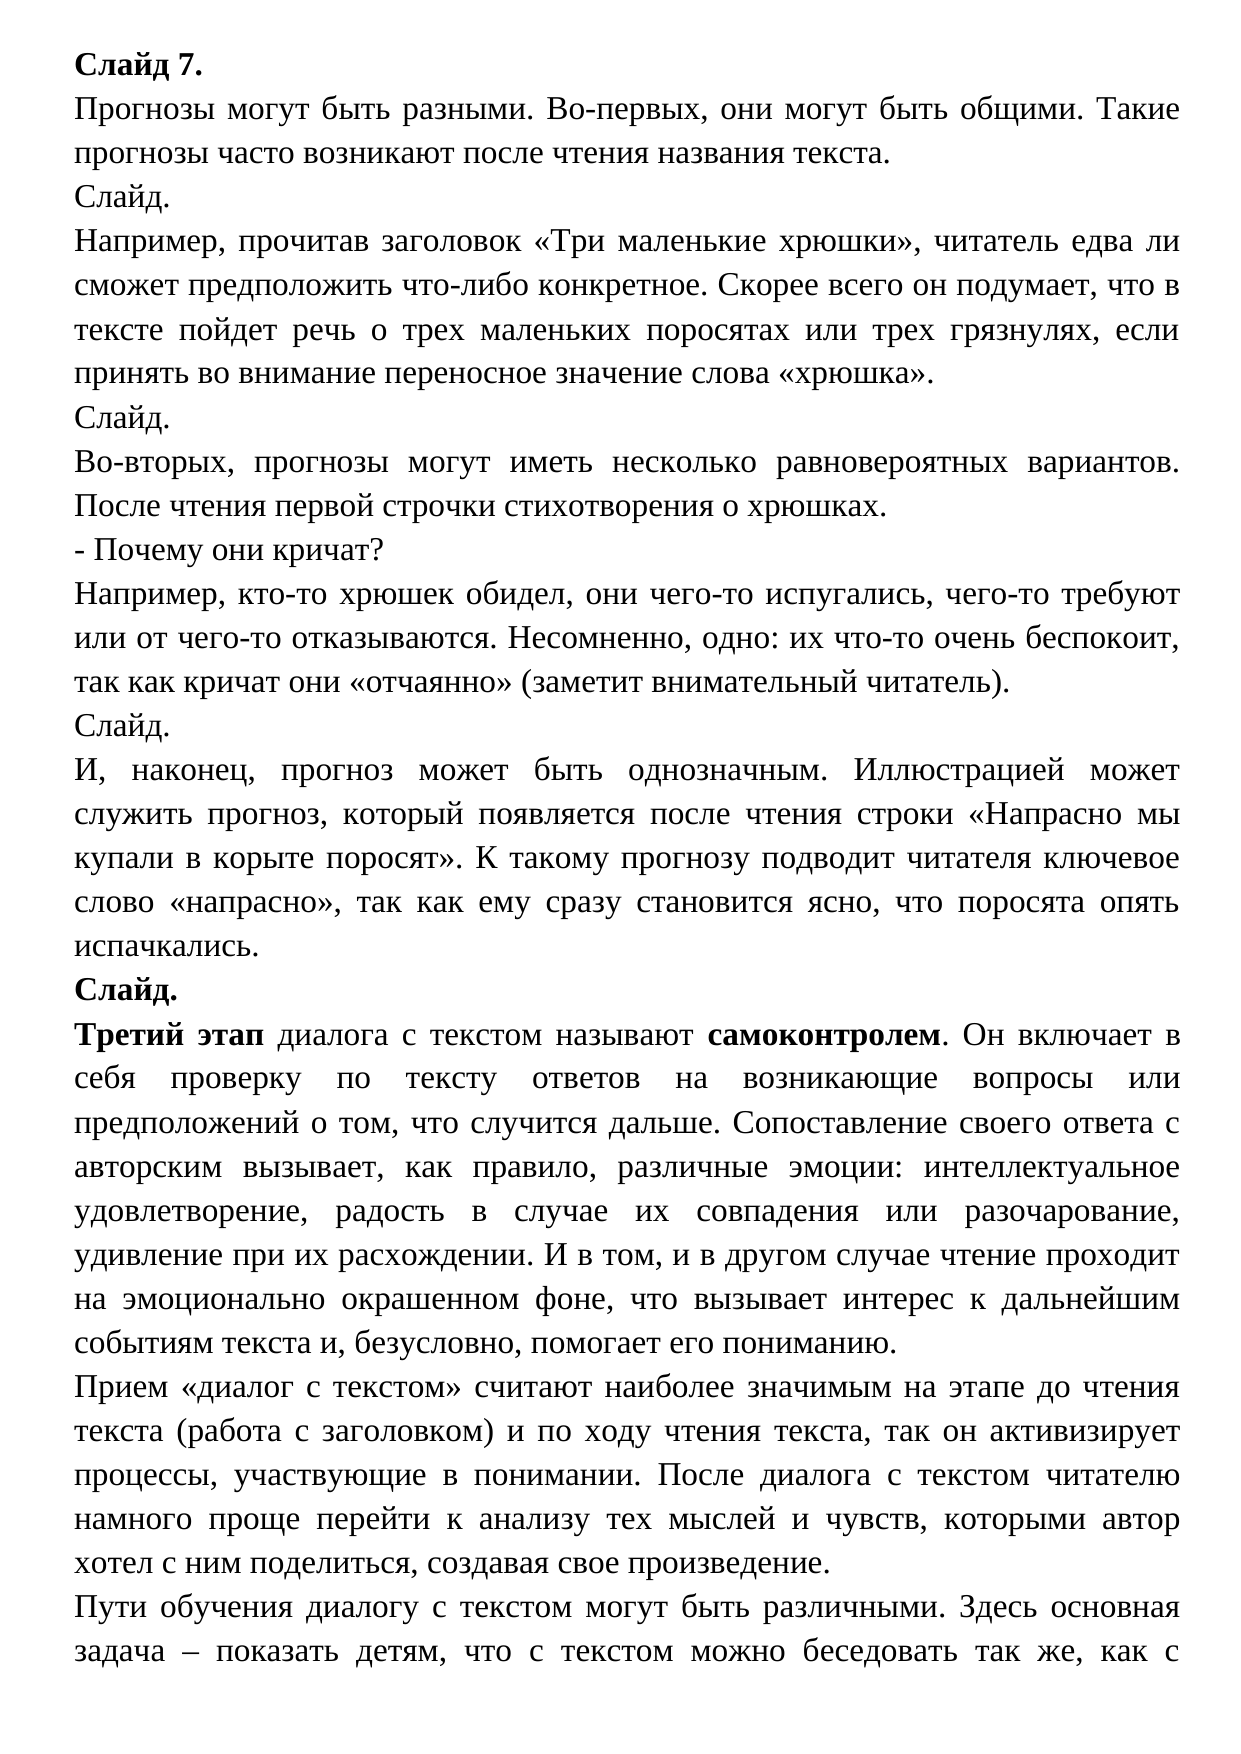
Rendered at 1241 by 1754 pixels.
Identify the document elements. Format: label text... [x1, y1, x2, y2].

text Слайд. [74, 705, 1181, 744]
text Слайд. [74, 970, 1181, 1008]
text Например, кто-то хрюшек обидел, они чего-то испугались, чего-то требуют или от чего-то отказываются. Несомненно, одно: их что-то очень беспокоит, так как кричат они «отчаянно» (заметит внимательный читатель). [74, 573, 1181, 699]
text Третий этап диалога с текстом называют самоконтролем. Он включает в себя проверку по тексту ответов на возникающие вопросы или предположений о том, что случится дальше. Сопоставление своего ответа с авторским вызывает, как правило, различные эмоции: интеллектуальное удовлетворение, радость в случае их совпадения или разочарование, удивление при их расхождении. И в том, и в другом случае чтение проходит на эмоционально окрашенном фоне, что вызывает интерес к дальнейшим событиям текста и, безусловно, помогает его пониманию. [74, 1014, 1181, 1361]
text Слайд. [74, 177, 1181, 215]
text Во-вторых, прогнозы могут иметь несколько равновероятных вариантов. После чтения первой строчки стихотворения о хрюшках. [74, 441, 1181, 523]
text Слайд. [74, 397, 1181, 435]
text И, наконец, прогноз может быть однозначным. Иллюстрацией может служить прогноз, который появляется после чтения строки «Напрасно мы купали в корыте поросят». К такому прогнозу подводит читателя ключевое слово «напрасно», так как ему сразу становится ясно, что поросята опять испачкались. [74, 749, 1181, 964]
text Прогнозы могут быть разными. Во-первых, они могут быть общими. Такие прогнозы часто возникают после чтения названия текста. [74, 88, 1181, 171]
text - Почему они кричат? [74, 529, 1181, 567]
text Например, прочитав заголовок «Три маленькие хрюшки», читатель едва ли сможет предположить что-либо конкретное. Скорее всего он подумает, что в тексте пойдет речь о трех маленьких поросятах или трех грязнулях, если принять во внимание переносное значение слова «хрюшка». [74, 221, 1181, 391]
text Прием «диалог с текстом» считают наиболее значимым на этапе до чтения текста (работа с заголовком) и по ходу чтения текста, так он активизирует процессы, участвующие в понимании. После диалога с текстом читателю намного проще перейти к анализу тех мыслей и чувств, которыми автор хотел с ним поделиться, создавая свое произведение. [74, 1366, 1181, 1581]
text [74, 1587, 1181, 1669]
text Слайд 7. [74, 44, 1181, 83]
